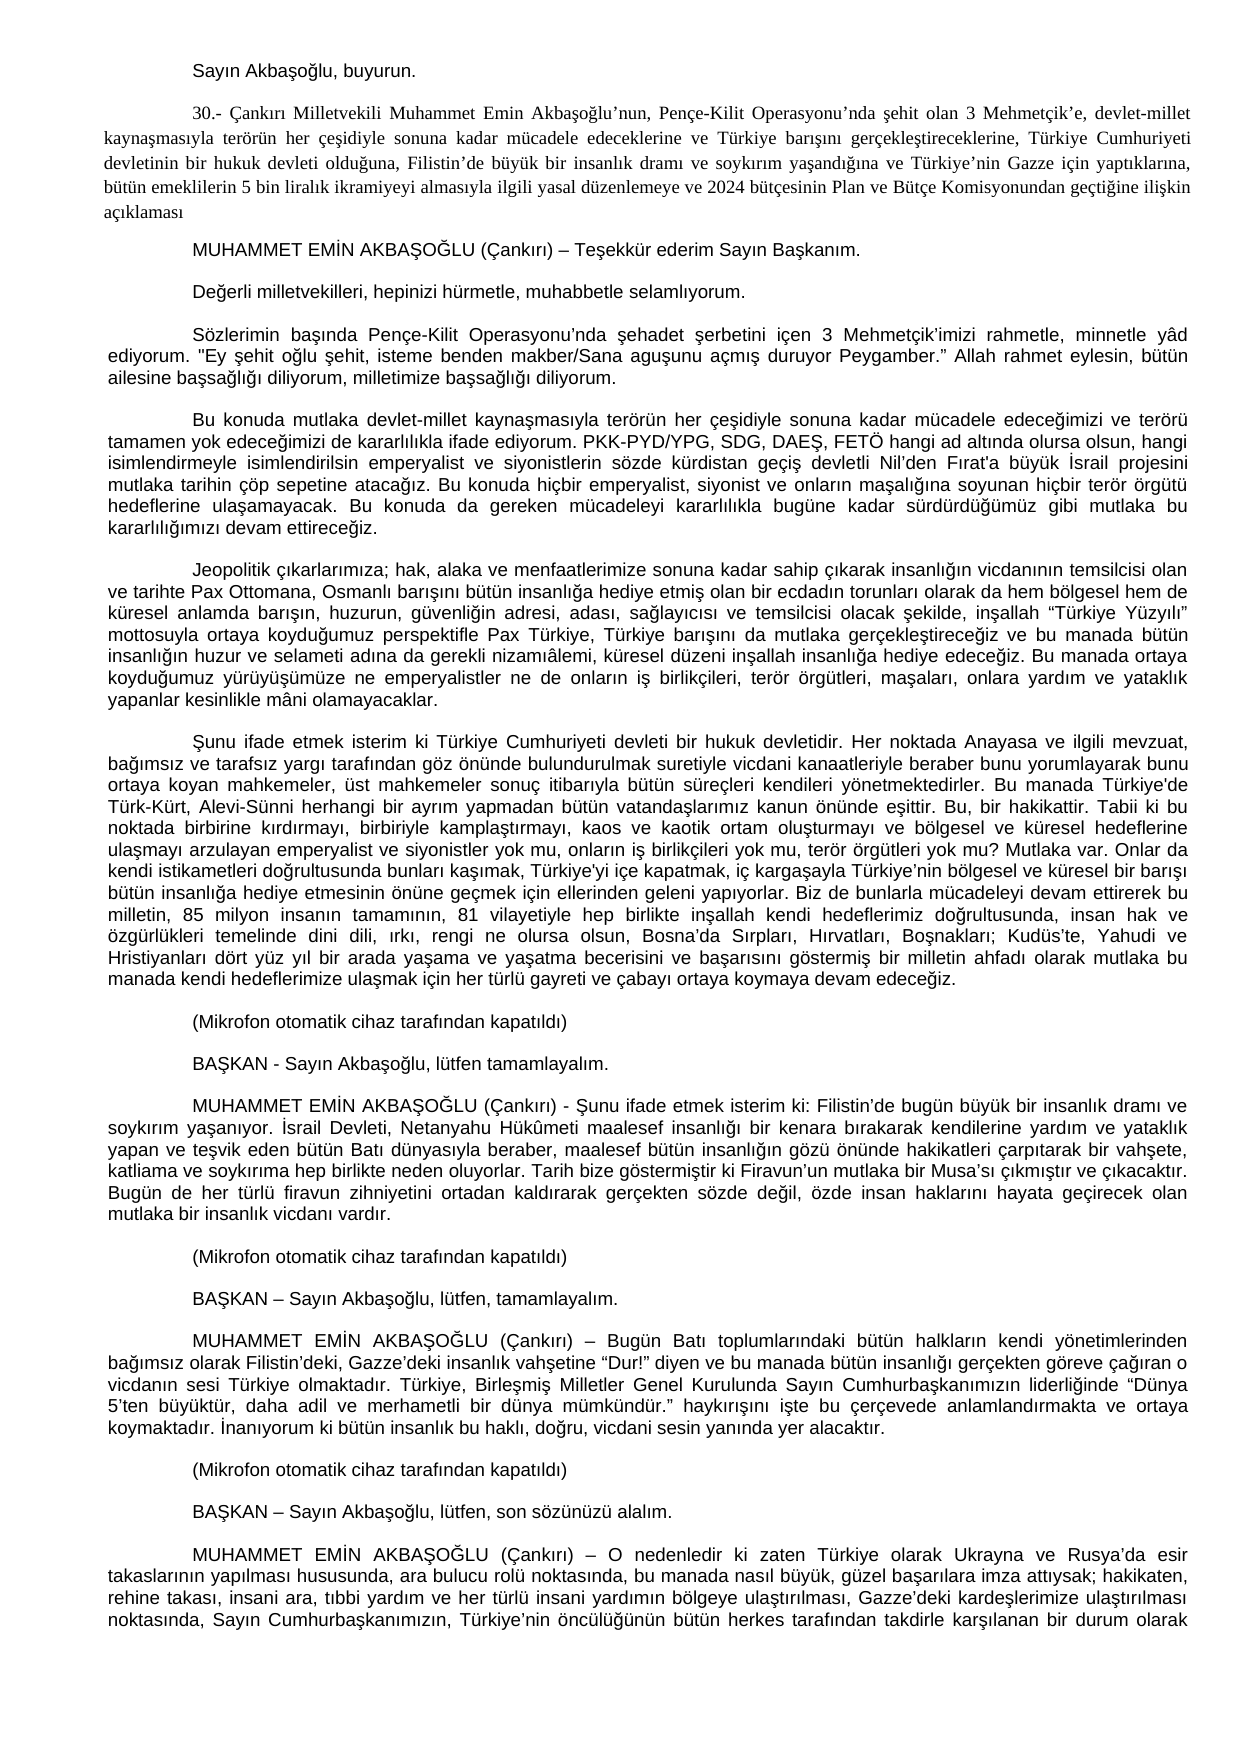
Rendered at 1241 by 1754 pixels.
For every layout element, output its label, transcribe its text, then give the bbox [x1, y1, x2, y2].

text BAŞKAN - Sayın Akbaşoğlu, lütfen tamamlayalım. [108, 1053, 1189, 1074]
text Şunu ifade etmek isterim ki Türkiye Cumhuriyeti devleti bir hukuk devletidir. Her noktada Anayasa ve ilgili mevzuat, bağımsız ve tarafsız yargı tarafından göz önünde bulundurulmak suretiyle vicdani kanaatleriyle beraber bunu yorumlayarak bunu ortaya koyan mahkemeler, üst mahkemeler sonuç itibarıyla bütün süreçleri kendileri yönetmektedirler. Bu manada Türkiye'de Türk-Kürt, Alevi-Sünni herhangi bir ayrım yapmadan bütün vatandaşlarımız kanun önünde eşittir. Bu, bir hakikattir. Tabii ki bu noktada birbirine kırdırmayı, birbiriyle kamplaştırmayı, kaos ve kaotik ortam oluşturmayı ve bölgesel ve küresel hedeflerine ulaşmayı arzulayan emperyalist ve siyonistler yok mu, onların iş birlikçileri yok mu, terör örgütleri yok mu? Mutlaka var. Onlar da kendi istikametleri doğrultusunda bunları kaşımak, Türkiye'yi içe kapatmak, iç kargaşayla Türkiye’nin bölgesel ve küresel bir barışı bütün insanlığa hediye etmesinin önüne geçmek için ellerinden geleni yapıyorlar. Biz de bunlarla mücadeleyi devam ettirerek bu milletin, 85 milyon insanın tamamının, 81 vilayetiyle hep birlikte inşallah kendi hedeflerimiz doğrultusunda, insan hak ve özgürlükleri temelinde dini dili, ırkı, rengi ne olursa olsun, Bosna’da Sırpları, Hırvatları, Boşnakları; Kudüs’te, Yahudi ve Hristiyanları dört yüz yıl bir arada yaşama ve yaşatma becerisini ve başarısını göstermiş bir milletin ahfadı olarak mutlaka bu manada kendi hedeflerimize ulaşmak için her türlü gayreti ve çabayı ortaya koymaya devam edeceğiz. [108, 731, 1189, 989]
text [108, 1544, 1189, 1630]
text (Mikrofon otomatik cihaz tarafından kapatıldı) [108, 1010, 1189, 1032]
text 30.- Çankırı Milletvekili Muhammet Emin Akbaşoğlu’nun, Pençe-Kilit Operasyonu’nda şehit olan 3 Mehmetçik’e, devlet-millet kaynaşmasıyla terörün her çeşidiyle sonuna kadar mücadele edeceklerine ve Türkiye barışını gerçekleştireceklerine, Türkiye Cumhuriyeti devletinin bir hukuk devleti olduğuna, Filistin’de büyük bir insanlık dramı ve soykırım yaşandığına ve Türkiye’nin Gazze için yaptıklarına, bütün emeklilerin 5 bin liralık ikramiyeyi almasıyla ilgili yasal düzenlemeye ve 2024 bütçesinin Plan ve Bütçe Komisyonundan geçtiğine ilişkin açıklaması [103, 102, 1193, 223]
text Değerli milletvekilleri, hepinizi hürmetle, muhabbetle selamlıyorum. [108, 281, 1189, 302]
text MUHAMMET EMİN AKBAŞOĞLU (Çankırı) – Bugün Batı toplumlarındaki bütün halkların kendi yönetimlerinden bağımsız olarak Filistin’deki, Gazze’deki insanlık vahşetine “Dur!” diyen ve bu manada bütün insanlığı gerçekten göreve çağıran o vicdanın sesi Türkiye olmaktadır. Türkiye, Birleşmiş Milletler Genel Kurulunda Sayın Cumhurbaşkanımızın liderliğinde “Dünya 5’ten büyüktür, daha adil ve merhametli bir dünya mümkündür.” haykırışını işte bu çerçevede anlamlandırmakta ve ortaya koymaktadır. İnanıyorum ki bütün insanlık bu haklı, doğru, vicdani sesin yanında yer alacaktır. [108, 1330, 1189, 1438]
text Bu konuda mutlaka devlet-millet kaynaşmasıyla terörün her çeşidiyle sonuna kadar mücadele edeceğimizi ve terörü tamamen yok edeceğimizi de kararlılıkla ifade ediyorum. PKK-PYD/YPG, SDG, DAEŞ, FETÖ hangi ad altında olursa olsun, hangi isimlendirmeyle isimlendirilsin emperyalist ve siyonistlerin sözde kürdistan geçiş devletli Nil’den Fırat'a büyük İsrail projesini mutlaka tarihin çöp sepetine atacağız. Bu konuda hiçbir emperyalist, siyonist ve onların maşalığına soyunan hiçbir terör örgütü hedeflerine ulaşamayacak. Bu konuda da gereken mücadeleyi kararlılıkla bugüne kadar sürdürdüğümüz gibi mutlaka bu kararlılığımızı devam ettireceğiz. [108, 409, 1189, 538]
text MUHAMMET EMİN AKBAŞOĞLU (Çankırı) - Şunu ifade etmek isterim ki: Filistin’de bugün büyük bir insanlık dramı ve soykırım yaşanıyor. İsrail Devleti, Netanyahu Hükûmeti maalesef insanlığı bir kenara bırakarak kendilerine yardım ve yataklık yapan ve teşvik eden bütün Batı dünyasıyla beraber, maalesef bütün insanlığın gözü önünde hakikatleri çarpıtarak bir vahşete, katliama ve soykırıma hep birlikte neden oluyorlar. Tarih bize göstermiştir ki Firavun’un mutlaka bir Musa’sı çıkmıştır ve çıkacaktır. Bugün de her türlü firavun zihniyetini ortadan kaldırarak gerçekten sözde değil, özde insan haklarını hayata geçirecek olan mutlaka bir insanlık vicdanı vardır. [108, 1095, 1189, 1224]
text (Mikrofon otomatik cihaz tarafından kapatıldı) [108, 1245, 1189, 1267]
text BAŞKAN – Sayın Akbaşoğlu, lütfen, tamamlayalım. [108, 1288, 1189, 1309]
text Jeopolitik çıkarlarımıza; hak, alaka ve menfaatlerimize sonuna kadar sahip çıkarak insanlığın vicdanının temsilcisi olan ve tarihte Pax Ottomana, Osmanlı barışını bütün insanlığa hediye etmiş olan bir ecdadın torunları olarak da hem bölgesel hem de küresel anlamda barışın, huzurun, güvenliğin adresi, adası, sağlayıcısı ve temsilcisi olacak şekilde, inşallah “Türkiye Yüzyılı” mottosuyla ortaya koyduğumuz perspektifle Pax Türkiye, Türkiye barışını da mutlaka gerçekleştireceğiz ve bu manada bütün insanlığın huzur ve selameti adına da gerekli nizamıâlemi, küresel düzeni inşallah insanlığa hediye edeceğiz. Bu manada ortaya koyduğumuz yürüyüşümüze ne emperyalistler ne de onların iş birlikçileri, terör örgütleri, maşaları, onlara yardım ve yataklık yapanlar kesinlikle mâni olamayacaklar. [108, 559, 1189, 710]
text BAŞKAN – Sayın Akbaşoğlu, lütfen, son sözünüzü alalım. [108, 1501, 1189, 1523]
text MUHAMMET EMİN AKBAŞOĞLU (Çankırı) – Teşekkür ederim Sayın Başkanım. [108, 238, 1189, 260]
text Sözlerimin başında Pençe-Kilit Operasyonu’nda şehadet şerbetini içen 3 Mehmetçik’imizi rahmetle, minnetle yâd ediyorum. "Ey şehit oğlu şehit, isteme benden makber/Sana aguşunu açmış duruyor Peygamber.” Allah rahmet eylesin, bütün ailesine başsağlığı diliyorum, milletimize başsağlığı diliyorum. [108, 323, 1189, 388]
text Sayın Akbaşoğlu, buyurun. [108, 60, 1189, 81]
text (Mikrofon otomatik cihaz tarafından kapatıldı) [108, 1459, 1189, 1480]
